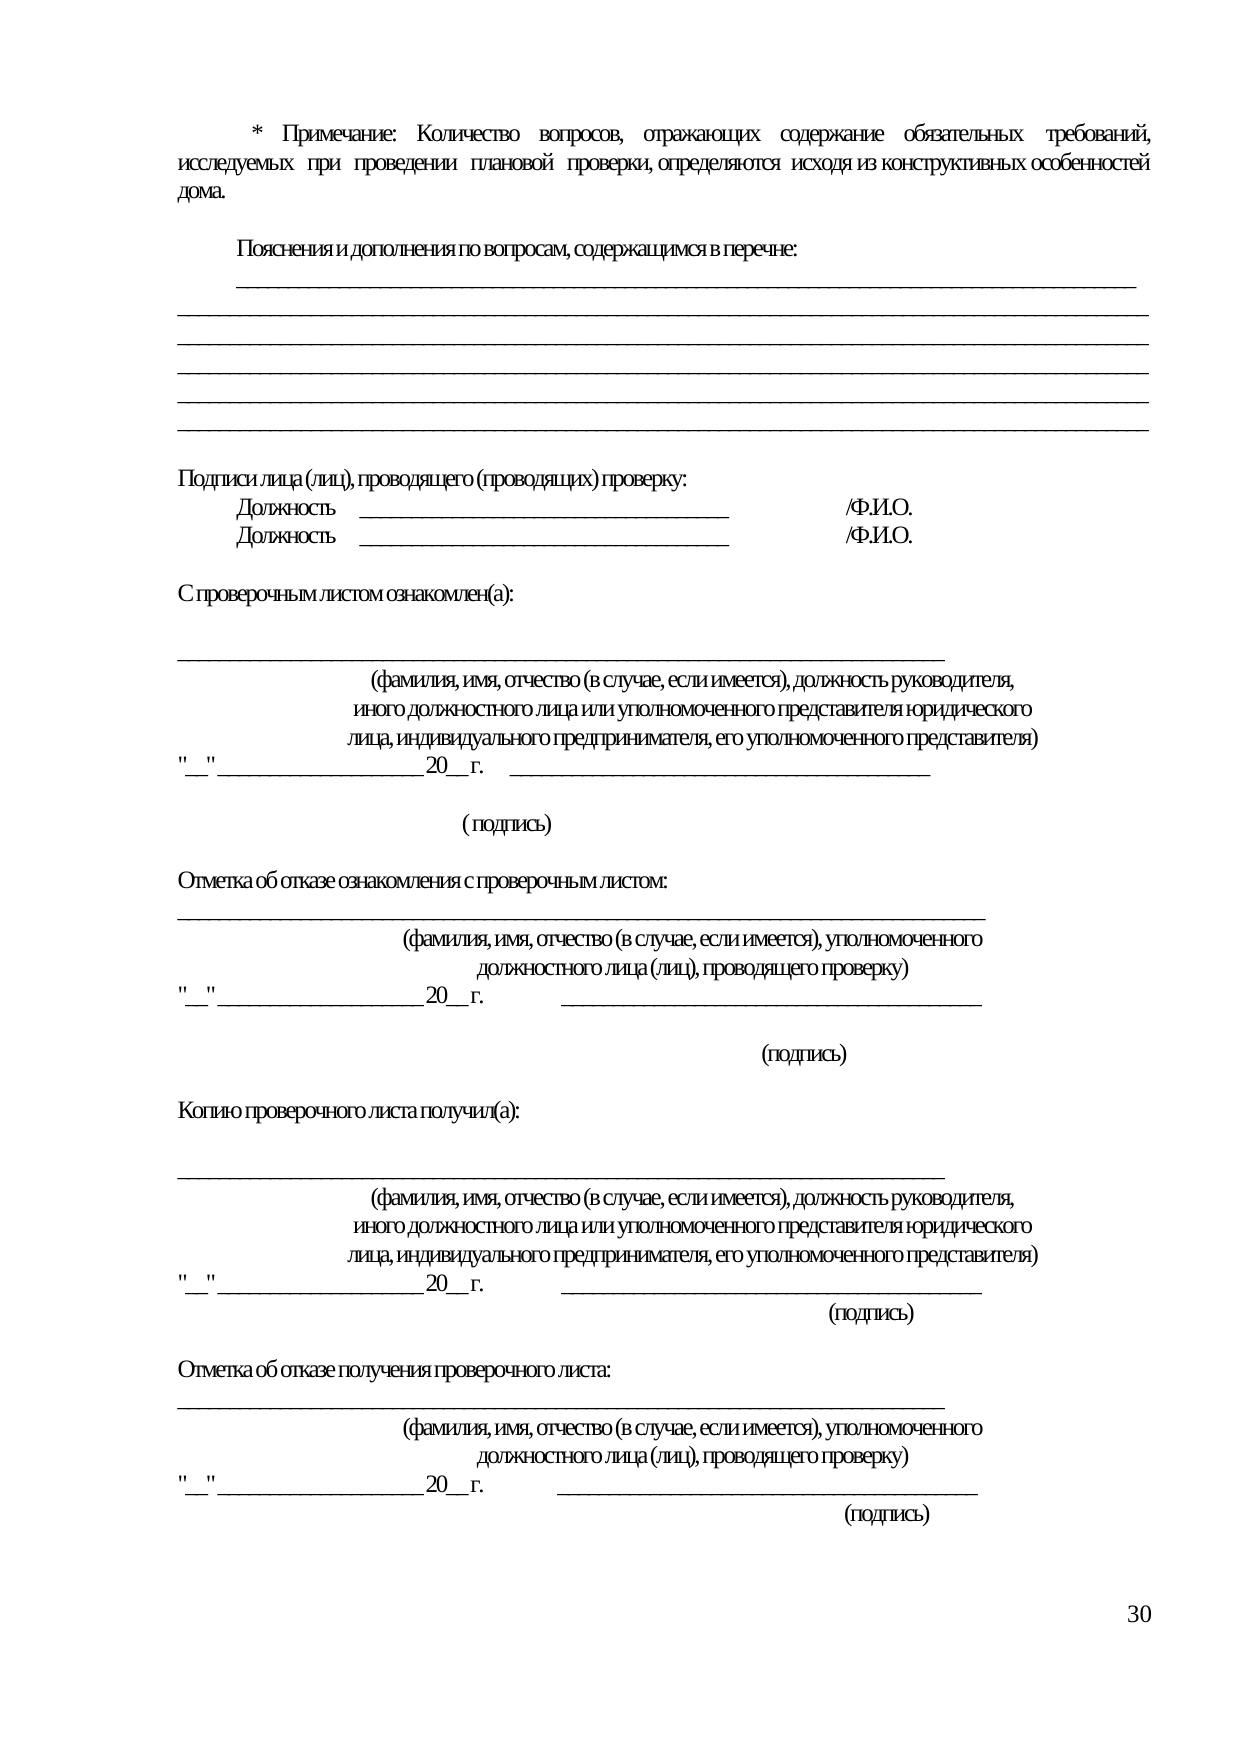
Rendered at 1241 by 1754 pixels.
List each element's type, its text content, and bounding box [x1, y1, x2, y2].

text иного должностного лица или уполномоченного представителя юридического [177, 693, 1152, 722]
text "__" ____________________ 20__ г. _________________________________________ [177, 1469, 1152, 1498]
text должностного лица (лиц), проводящего проверку) [177, 1441, 1152, 1469]
text "__" ____________________ 20__ г. _________________________________________ [177, 751, 1152, 779]
text (фамилия, имя, отчество (в случае, если имеется), уполномоченного [177, 1412, 1152, 1441]
text ___________________________________________________________________________ [177, 1383, 1152, 1412]
text лица, индивидуального предпринимателя, его уполномоченного представителя) [177, 722, 1152, 751]
text _______________________________________________________________________________ [177, 894, 1152, 923]
text (фамилия, имя, отчество (в случае, если имеется), должность руководителя, [177, 1182, 1152, 1211]
text должностного лица (лиц), проводящего проверку) [177, 952, 1152, 981]
text (фамилия, имя, отчество (в случае, если имеется), должность руководителя, [177, 664, 1152, 693]
text С проверочным листом ознакомлен(а): [177, 549, 1152, 607]
text (подпись) [177, 1297, 1152, 1326]
text Подписи лица (лиц), проводящего (проводящих) проверку: [177, 434, 1152, 492]
text Отметка об отказе получения проверочного листа: [177, 1326, 1152, 1383]
text Пояснения и дополнения по вопросам, содержащимся в перечне: [177, 233, 1152, 262]
text (фамилия, имя, отчество (в случае, если имеется), уполномоченного [177, 923, 1152, 952]
text ___________________________________________________________________________ [177, 607, 1152, 664]
text Копию проверочного листа получил(а): [177, 1067, 1152, 1124]
text лица, индивидуального предпринимателя, его уполномоченного представителя) [177, 1239, 1152, 1268]
text "__" ____________________ 20__ г. _________________________________________ [177, 981, 1152, 1009]
text Должность ____________________________________ /Ф.И.О. [177, 492, 1152, 521]
text Должность ____________________________________ /Ф.И.О. [177, 521, 1152, 549]
text ________________________________________________________________________________________ ___________________________________________________________________________________________________________________________________________________________________________________________________________________________________________________________________________________________________________________________________________________________________________________________________________________________________________________________________________________________ [177, 262, 1152, 434]
text ___________________________________________________________________________ [177, 1124, 1152, 1182]
text (подпись) [177, 1498, 1152, 1527]
text Отметка об отказе ознакомления с проверочным листом: [177, 837, 1152, 894]
text "__" ____________________ 20__ г. _________________________________________ [177, 1268, 1152, 1297]
text ( подпись) [177, 779, 1152, 837]
text * Примечание: Количество вопросов, отражающих содержание обязательных требований, исследуемых при проведении плановой проверки, определяются исходя из конструктивных особенностей дома. [177, 118, 1152, 204]
text (подпись) [177, 1009, 1152, 1067]
text иного должностного лица или уполномоченного представителя юридического [177, 1211, 1152, 1239]
